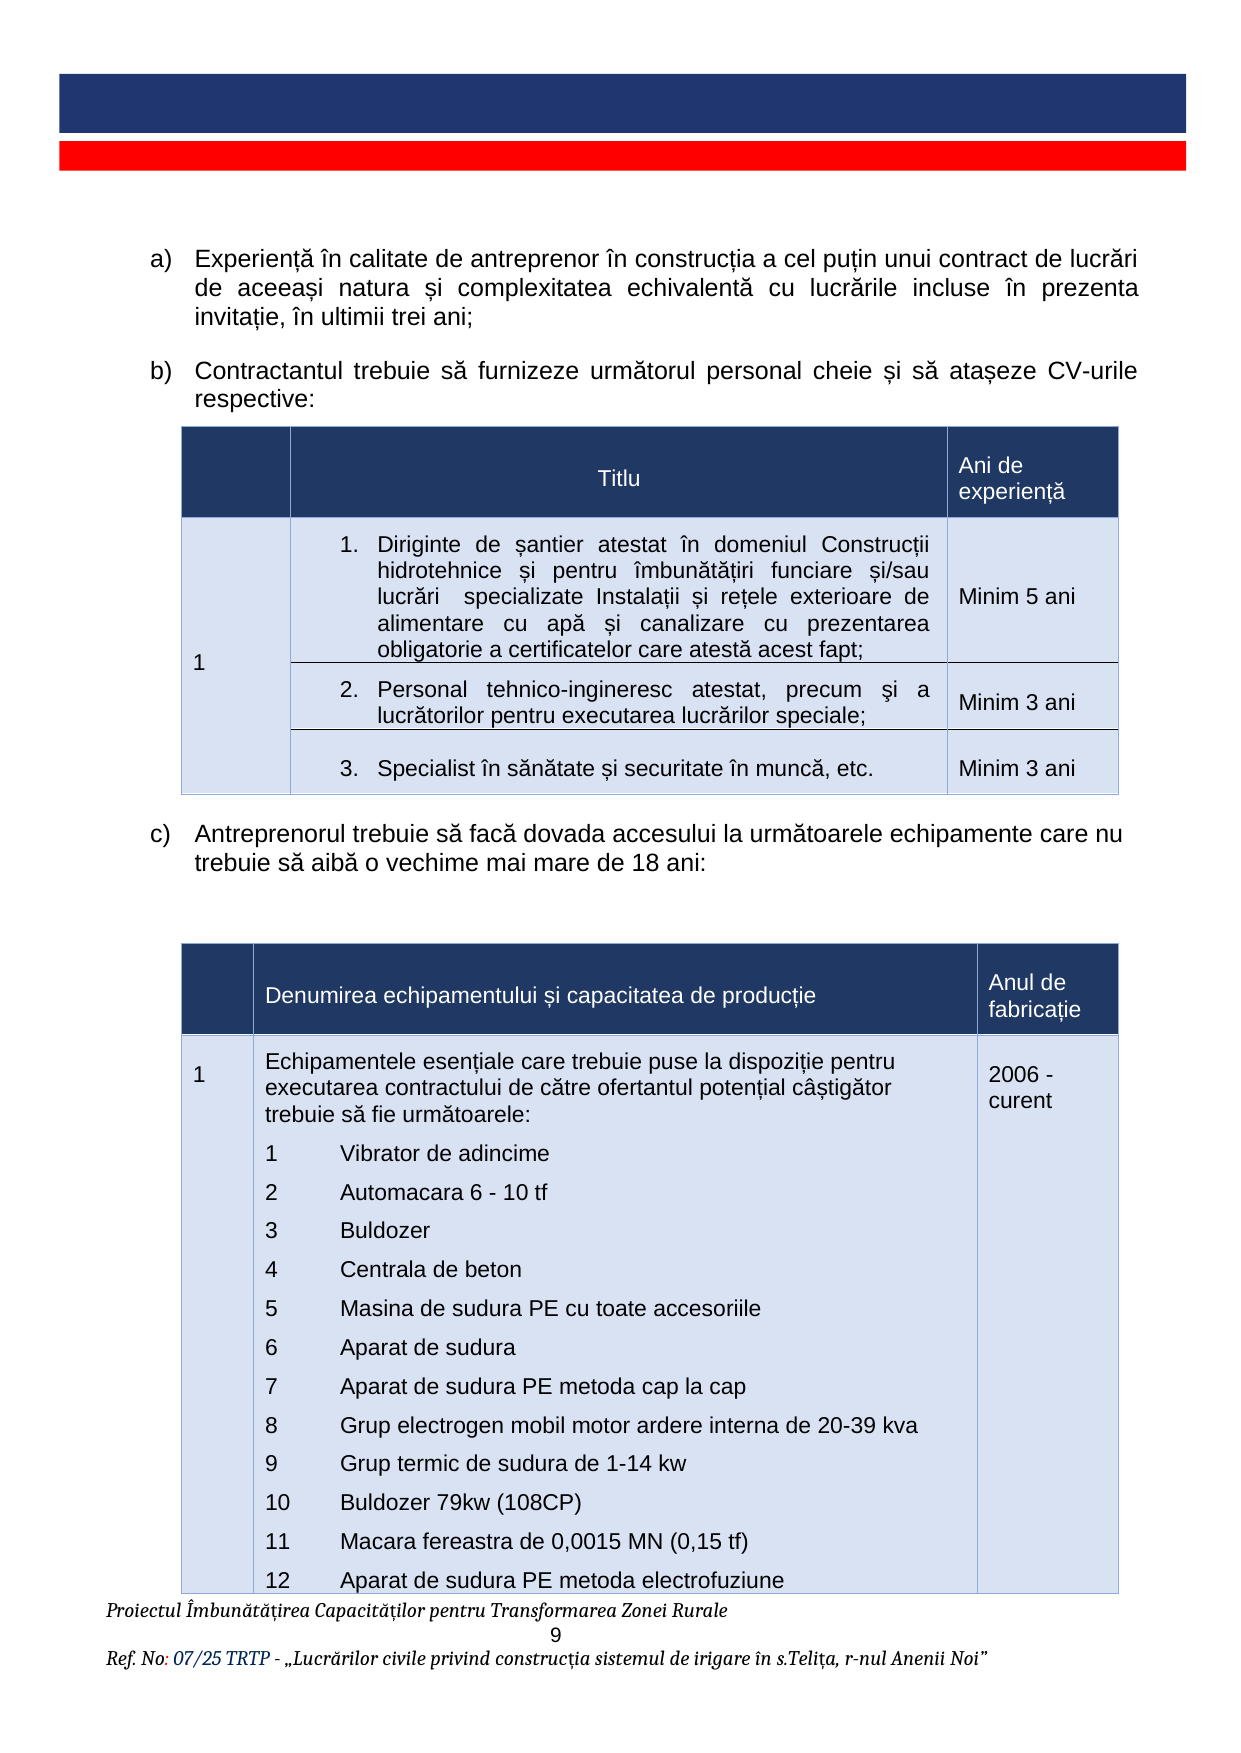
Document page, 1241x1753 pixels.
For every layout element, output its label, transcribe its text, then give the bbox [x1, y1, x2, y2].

table_cell [182, 518, 290, 793]
table_cell Personal tehnico-ingineresc atestat, precum şi a lucrătorilor pentru executarea lucrărilor speciale; [291, 663, 947, 728]
table_header [182, 944, 253, 1034]
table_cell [254, 1036, 977, 1593]
list Contractantul trebuie să furnizeze următorul personal cheie și să atașeze CV-urile respective: [150, 356, 1140, 413]
table_cell Minim 3 ani [948, 663, 1118, 728]
table_cell Specialist în sănătate și securitate în muncă, etc. [291, 730, 947, 793]
table_header Anul de fabricație [978, 944, 1118, 1034]
table_cell Diriginte de șantier atestat în domeniul Construcții hidrotehnice și pentru îmbunătățiri funciare și/sau lucrări specializate Instalații și rețele exterioare de alimentare cu apă și canalizare cu prezentarea obligatorie a certificatelor care atestă acest fapt; [291, 518, 947, 662]
table_cell [182, 1036, 253, 1593]
table_header [182, 427, 290, 517]
table_cell Minim 5 ani [948, 518, 1118, 662]
table_cell Minim 3 ani [948, 730, 1118, 793]
list Antreprenorul trebuie să facă dovada accesului la următoarele echipamente care nu trebuie să aibă o vechime mai mare de 18 ani: [150, 819, 1140, 877]
table_cell 2006 - curent [978, 1036, 1118, 1593]
table_header Titlu [291, 427, 947, 517]
table_header Denumirea echipamentului și capacitatea de producție [254, 944, 977, 1034]
list Experiență în calitate de antreprenor în construcția a cel puțin unui contract de lucrări de aceeași natura și complexitatea echivalentă cu lucrările incluse în prezenta invitație, în ultimii trei ani; [150, 244, 1140, 331]
table_header Ani de experiență [948, 427, 1118, 517]
